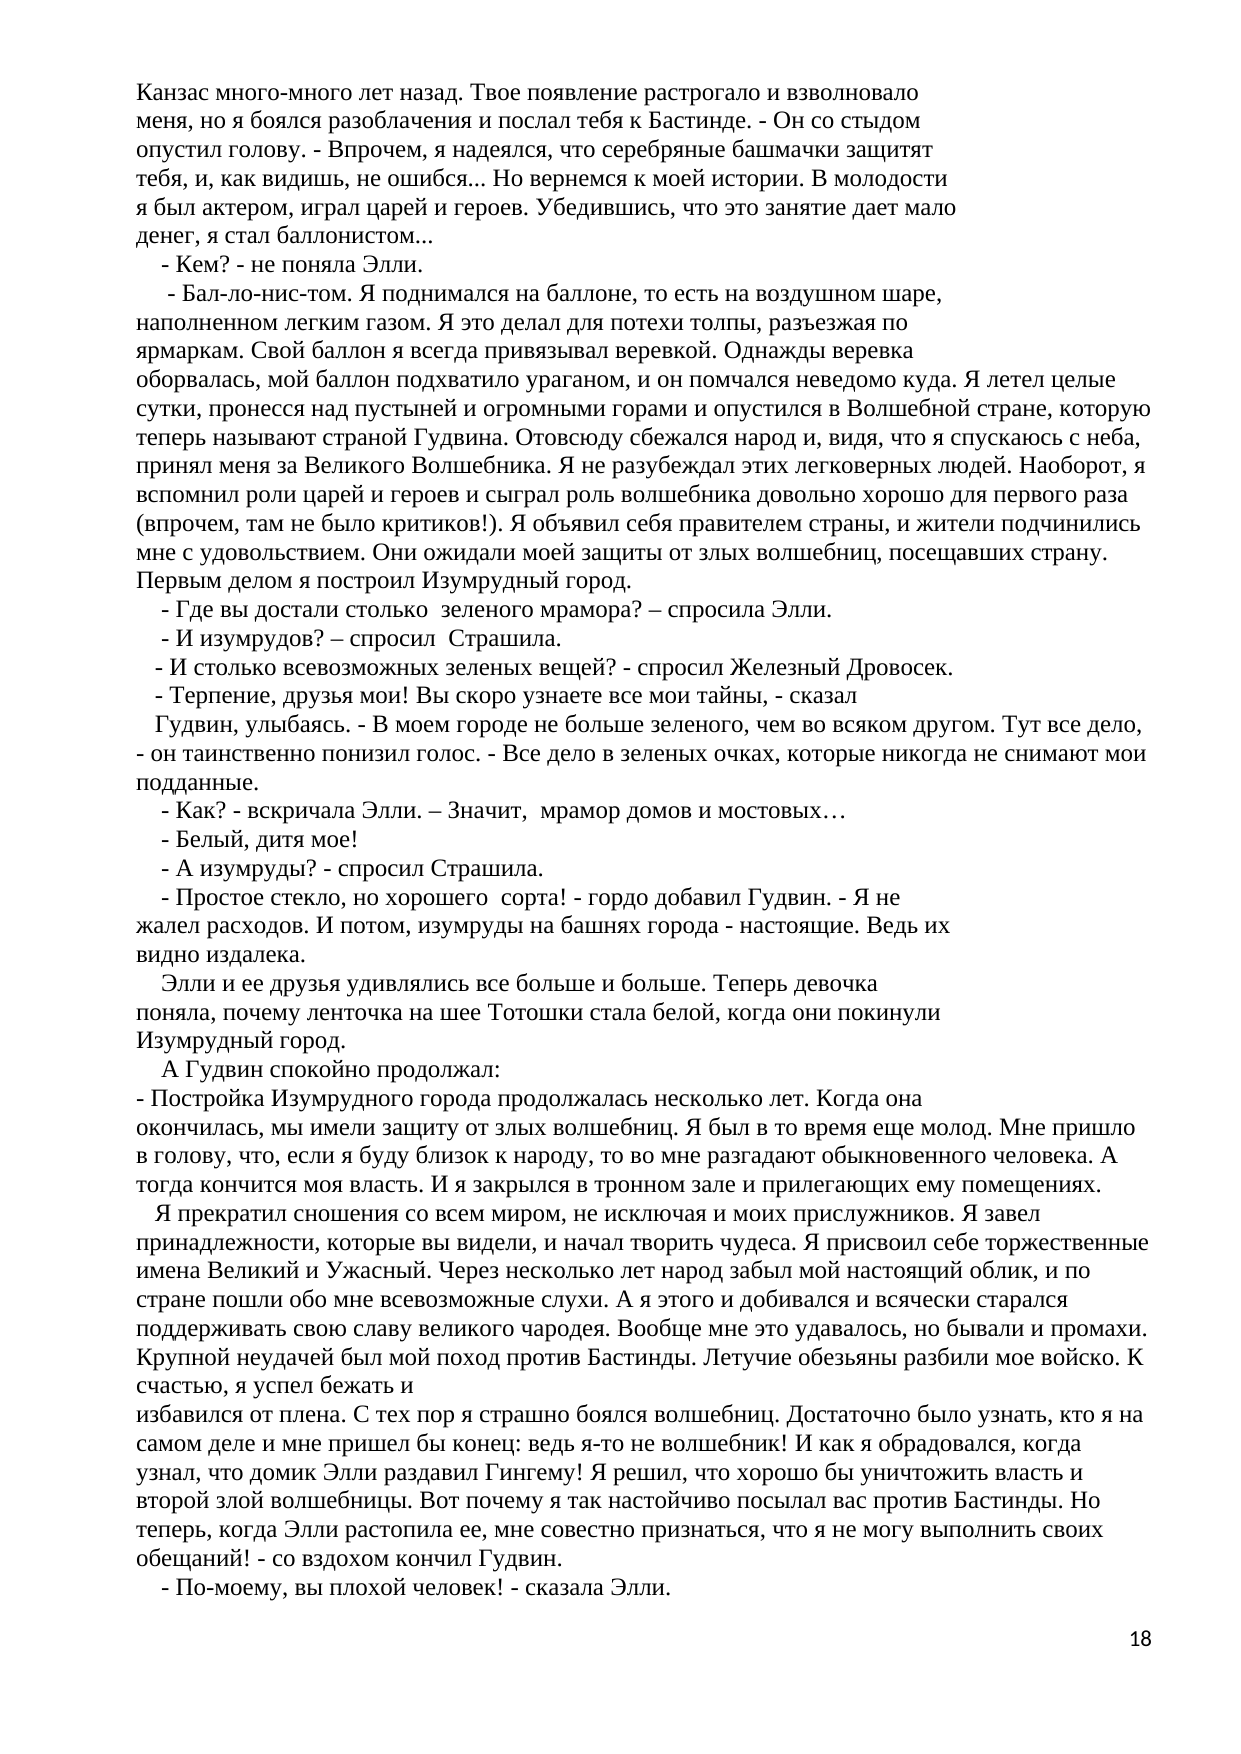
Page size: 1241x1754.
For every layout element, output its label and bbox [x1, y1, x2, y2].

text [136, 77, 1152, 1198]
text [136, 1198, 1152, 1601]
